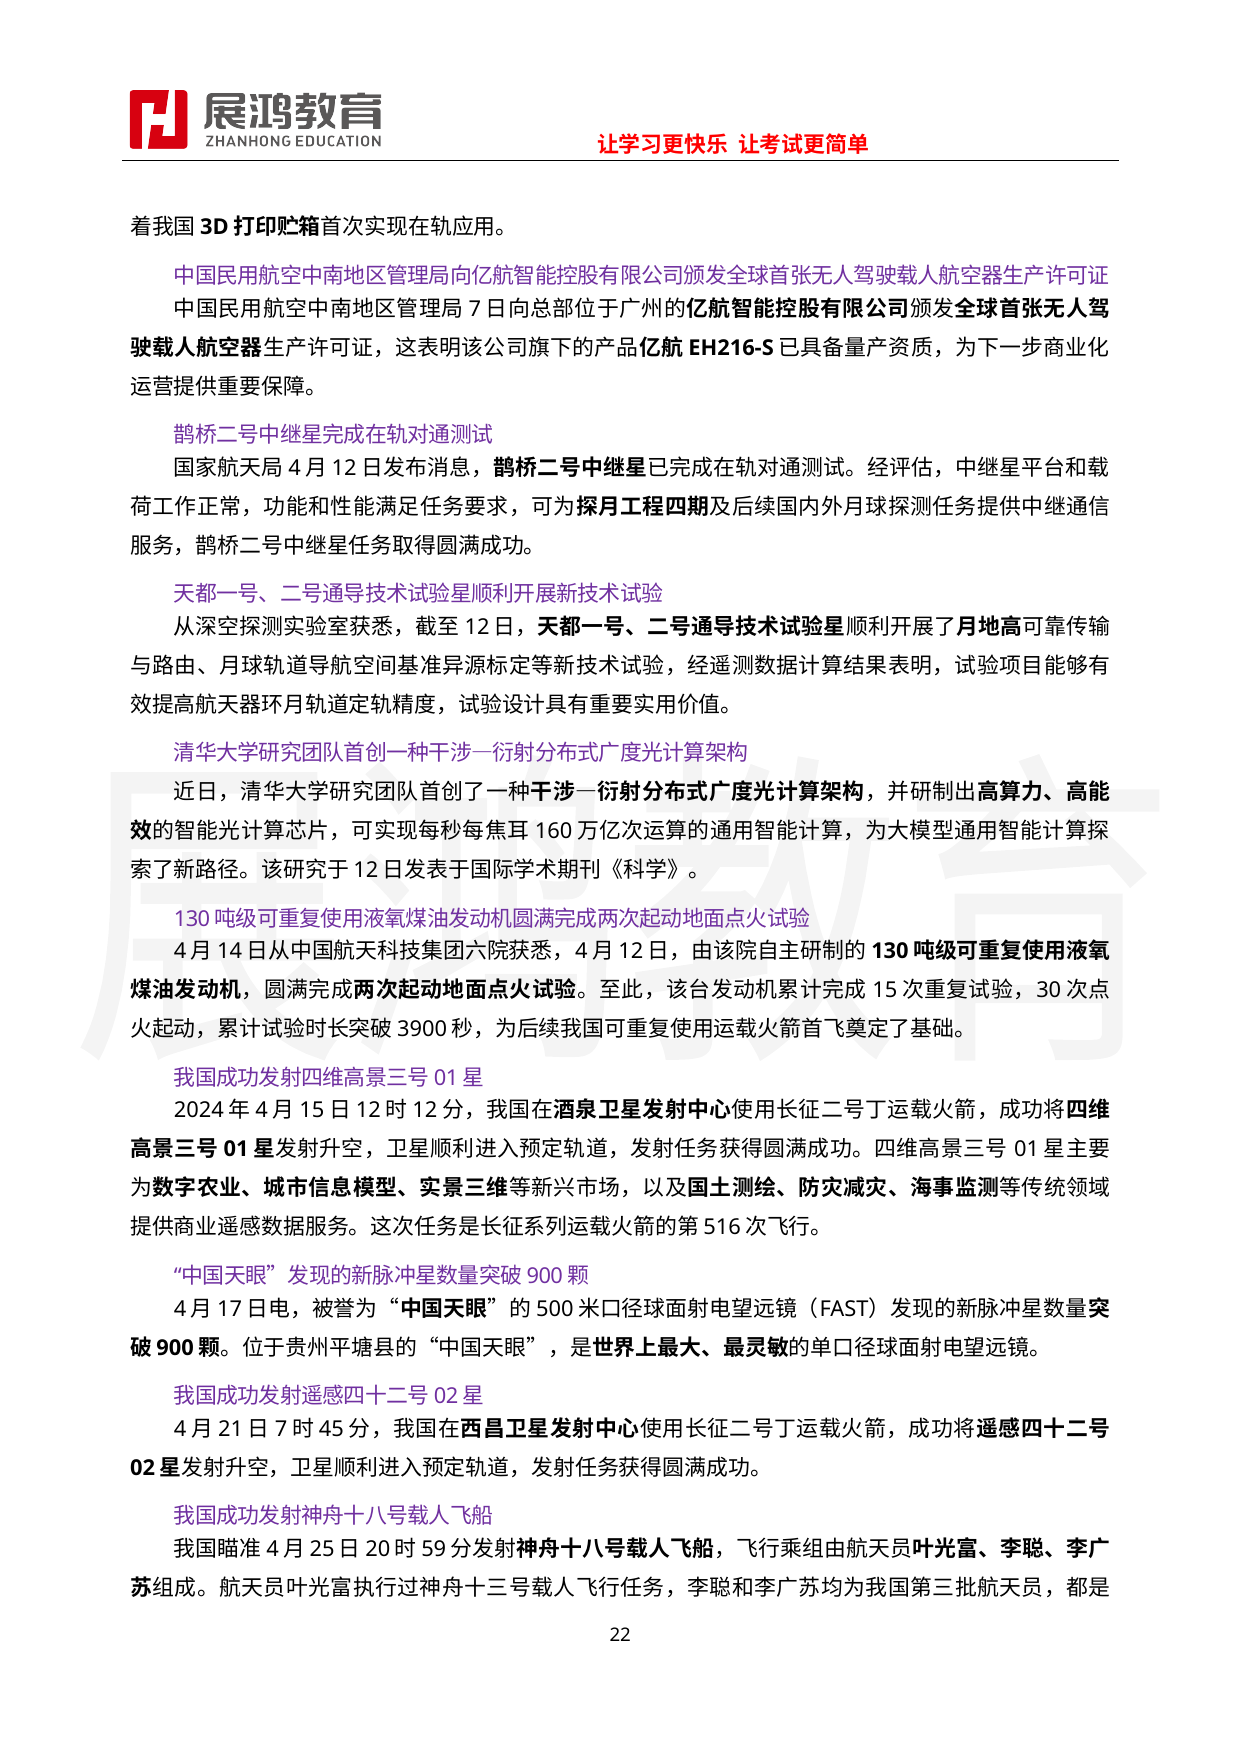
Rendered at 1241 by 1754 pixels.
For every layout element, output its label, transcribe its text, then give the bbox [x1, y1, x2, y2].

text 2024年4月15日12时12分，我国在酒泉卫星发射中心使用长征二号丁运载火箭，成功将四维高景三号01星发射升空，卫星顺利进入预定轨道，发射任务获得圆满成功。四维高景三号01星主要为数字农业、城市信息模型、实景三维等新兴市场，以及国土测绘、防灾减灾、海事监测等传统领域提供商业遥感数据服务。这次任务是长征系列运载火箭的第516次飞行。 [130, 1092, 1110, 1241]
text 从航天科技集团六院获悉，天都二号通导技术试验卫星冷推系统工作正常，近日已为卫星绕月提供了高精度轨道姿态控制，标志着液氨冷气微推进系统在深空探测领域实现首次成功应用，同时标志着我国3D打印贮箱首次实现在轨应用。 [130, 209, 1110, 242]
text 从深空探测实验室获悉，截至12日，天都一号、二号通导技术试验星顺利开展了月地高可靠传输与路由、月球轨道导航空间基准异源标定等新技术试验，经遥测数据计算结果表明，试验项目能够有效提高航天器环月轨道定轨精度，试验设计具有重要实用价值。 [130, 608, 1110, 719]
text 130吨级可重复使用液氧煤油发动机圆满完成两次起动地面点火试验 [130, 900, 1110, 933]
text 鹊桥二号中继星完成在轨对通测试 [130, 417, 1110, 449]
picture [129, 90, 382, 149]
text 中国民用航空中南地区管理局7日向总部位于广州的亿航智能控股有限公司颁发全球首张无人驾驶载人航空器生产许可证，这表明该公司旗下的产品亿航EH216-S已具备量产资质，为下一步商业化运营提供重要保障。 [130, 290, 1110, 401]
text 国家航天局4月12日发布消息，鹊桥二号中继星已完成在轨对通测试。经评估，中继星平台和载荷工作正常，功能和性能满足任务要求，可为探月工程四期及后续国内外月球探测任务提供中继通信服务，鹊桥二号中继星任务取得圆满成功。 [130, 449, 1110, 560]
text 4月14日从中国航天科技集团六院获悉，4月12日，由该院自主研制的130吨级可重复使用液氧煤油发动机，圆满完成两次起动地面点火试验。至此，该台发动机累计完成15次重复试验，30次点火起动，累计试验时长突破3900秒，为后续我国可重复使用运载火箭首飞奠定了基础。 [130, 933, 1110, 1043]
text 近日，清华大学研究团队首创了一种干涉—衍射分布式广度光计算架构，并研制出高算力、高能效的智能光计算芯片，可实现每秒每焦耳160万亿次运算的通用智能计算，为大模型通用智能计算探索了新路径。该研究于12日发表于国际学术期刊《科学》。 [130, 774, 1110, 884]
text 4月21日7时45分，我国在西昌卫星发射中心使用长征二号丁运载火箭，成功将遥感四十二号02星发射升空，卫星顺利进入预定轨道，发射任务获得圆满成功。 [130, 1410, 1110, 1482]
text 我国成功发射四维高景三号01星 [130, 1059, 1110, 1092]
text 我国成功发射遥感四十二号02星 [130, 1378, 1110, 1410]
text 我国成功发射神舟十八号载人飞船 [130, 1498, 1110, 1531]
text 天都一号、二号通导技术试验星顺利开展新技术试验 [130, 576, 1110, 608]
text “中国天眼”发现的新脉冲星数量突破900颗 [130, 1258, 1110, 1290]
text 4月17日电，被誉为“中国天眼”的500米口径球面射电望远镜（FAST）发现的新脉冲星数量突破900颗。位于贵州平塘县的“中国天眼”，是世界上最大、最灵敏的单口径球面射电望远镜。 [130, 1290, 1110, 1362]
text 清华大学研究团队首创一种干涉—衍射分布式广度光计算架构 [130, 735, 1110, 767]
text 中国民用航空中南地区管理局向亿航智能控股有限公司颁发全球首张无人驾驶载人航空器生产许可证 [130, 258, 1110, 290]
